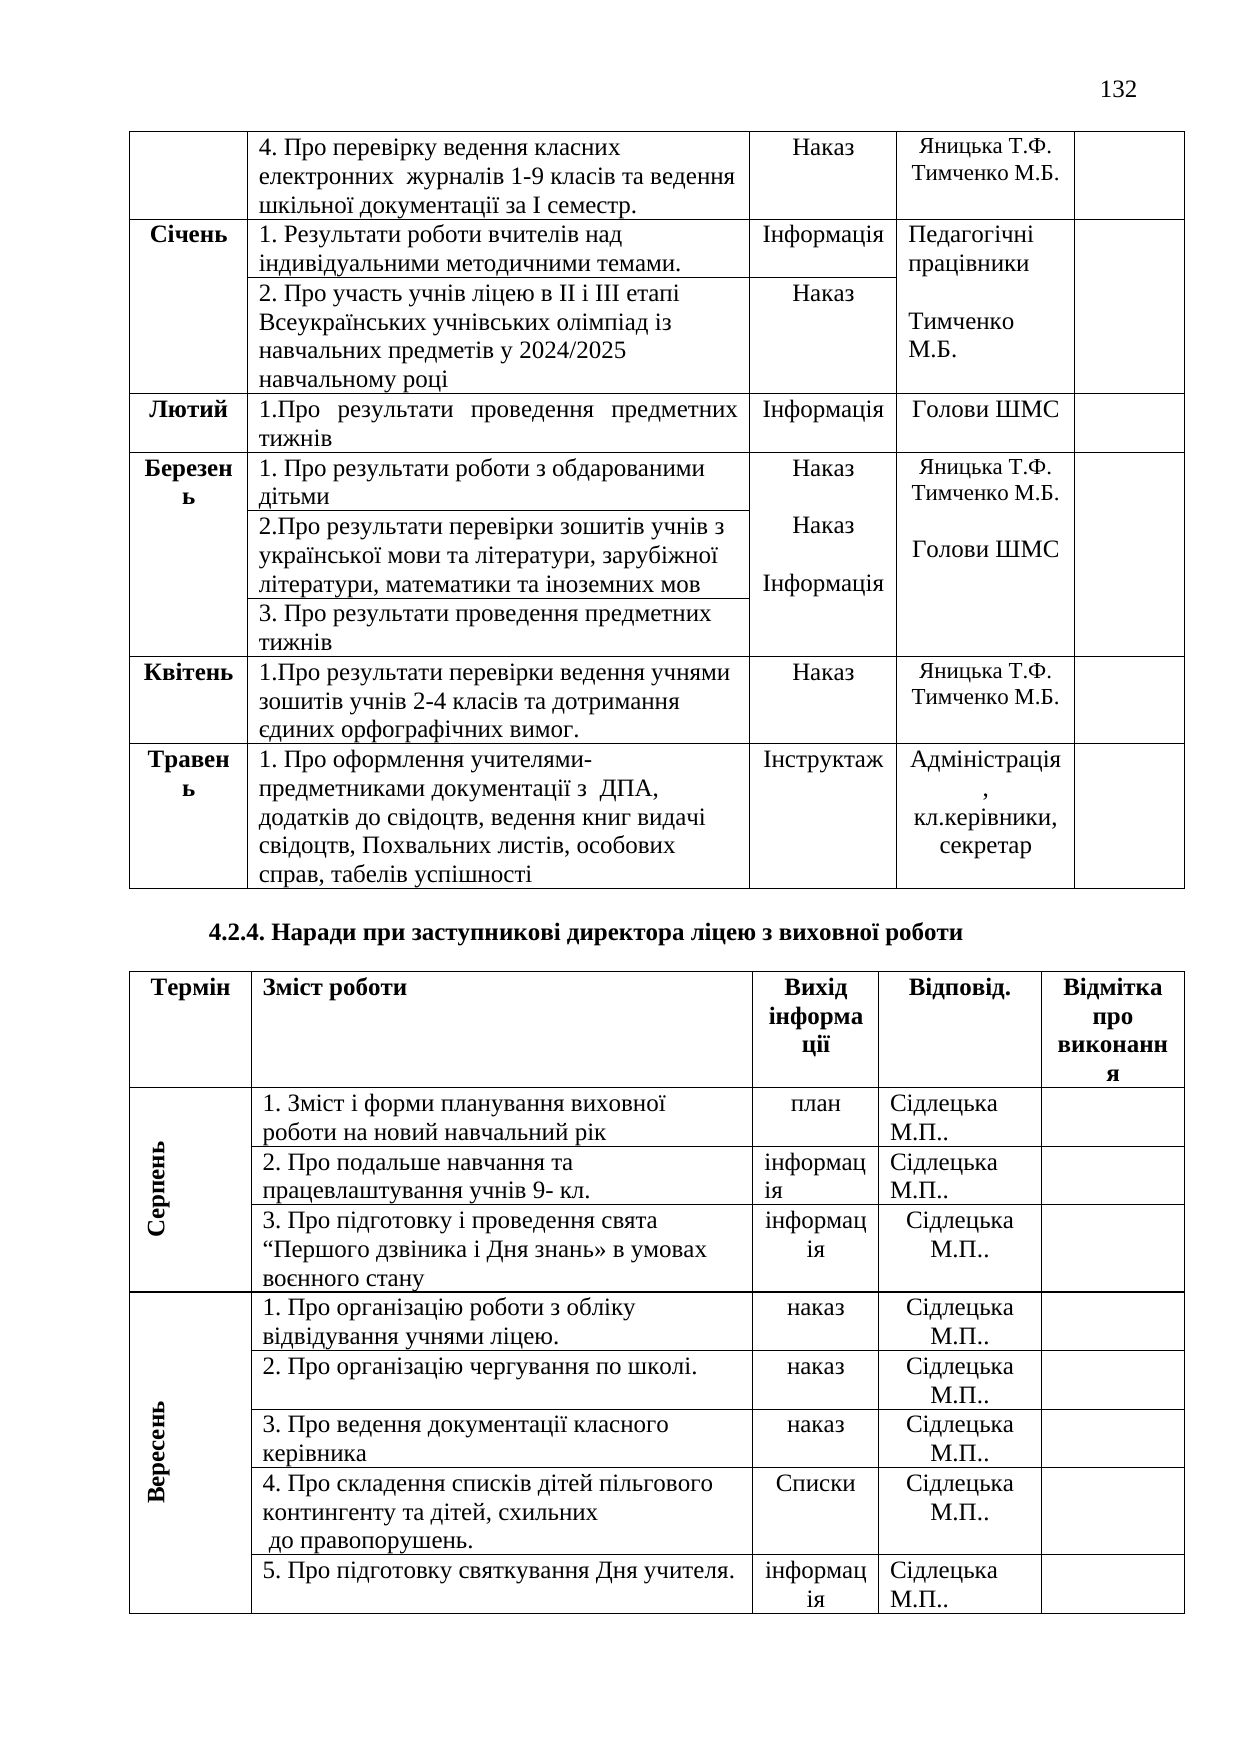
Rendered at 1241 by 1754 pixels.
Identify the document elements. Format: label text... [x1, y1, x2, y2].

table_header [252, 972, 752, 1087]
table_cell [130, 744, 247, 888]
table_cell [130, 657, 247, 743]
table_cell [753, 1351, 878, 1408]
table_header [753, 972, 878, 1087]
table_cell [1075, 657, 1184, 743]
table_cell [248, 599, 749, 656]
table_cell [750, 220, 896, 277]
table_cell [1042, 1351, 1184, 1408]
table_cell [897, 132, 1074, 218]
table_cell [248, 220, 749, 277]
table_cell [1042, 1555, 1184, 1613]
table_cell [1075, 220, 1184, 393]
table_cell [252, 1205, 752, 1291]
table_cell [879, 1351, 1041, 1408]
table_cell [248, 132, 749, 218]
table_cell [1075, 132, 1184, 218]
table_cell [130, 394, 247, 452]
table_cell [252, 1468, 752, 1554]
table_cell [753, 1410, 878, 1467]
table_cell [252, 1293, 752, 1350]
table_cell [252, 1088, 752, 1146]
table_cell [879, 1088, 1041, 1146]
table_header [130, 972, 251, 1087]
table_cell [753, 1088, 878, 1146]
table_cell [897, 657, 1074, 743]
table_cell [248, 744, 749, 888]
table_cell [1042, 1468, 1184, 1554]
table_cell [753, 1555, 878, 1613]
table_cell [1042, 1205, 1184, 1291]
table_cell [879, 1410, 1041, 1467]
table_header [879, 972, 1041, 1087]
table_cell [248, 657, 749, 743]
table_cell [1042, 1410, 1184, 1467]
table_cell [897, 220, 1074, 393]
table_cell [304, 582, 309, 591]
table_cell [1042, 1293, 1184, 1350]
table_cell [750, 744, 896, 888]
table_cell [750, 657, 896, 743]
text 4.2.4. Наради при заступникові директора ліцею з виховної роботи [177, 917, 1137, 946]
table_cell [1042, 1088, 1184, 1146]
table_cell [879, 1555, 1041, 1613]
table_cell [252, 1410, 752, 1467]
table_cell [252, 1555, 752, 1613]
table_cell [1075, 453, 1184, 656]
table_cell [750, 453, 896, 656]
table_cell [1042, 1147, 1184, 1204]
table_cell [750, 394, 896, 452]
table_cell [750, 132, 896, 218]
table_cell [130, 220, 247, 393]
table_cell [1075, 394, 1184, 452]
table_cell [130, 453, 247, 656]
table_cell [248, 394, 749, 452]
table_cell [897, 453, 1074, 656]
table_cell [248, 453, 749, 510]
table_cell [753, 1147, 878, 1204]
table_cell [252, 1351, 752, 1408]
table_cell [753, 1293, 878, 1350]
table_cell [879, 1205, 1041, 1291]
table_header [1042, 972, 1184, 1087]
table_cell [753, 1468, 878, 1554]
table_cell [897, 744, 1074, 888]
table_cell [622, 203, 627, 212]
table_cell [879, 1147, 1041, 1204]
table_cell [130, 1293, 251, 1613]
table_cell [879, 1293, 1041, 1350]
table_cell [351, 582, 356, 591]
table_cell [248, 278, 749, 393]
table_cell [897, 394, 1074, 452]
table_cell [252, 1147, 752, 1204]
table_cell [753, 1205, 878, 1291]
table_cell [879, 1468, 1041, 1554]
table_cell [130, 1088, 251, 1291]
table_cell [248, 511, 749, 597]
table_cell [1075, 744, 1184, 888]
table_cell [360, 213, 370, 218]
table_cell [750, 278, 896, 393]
